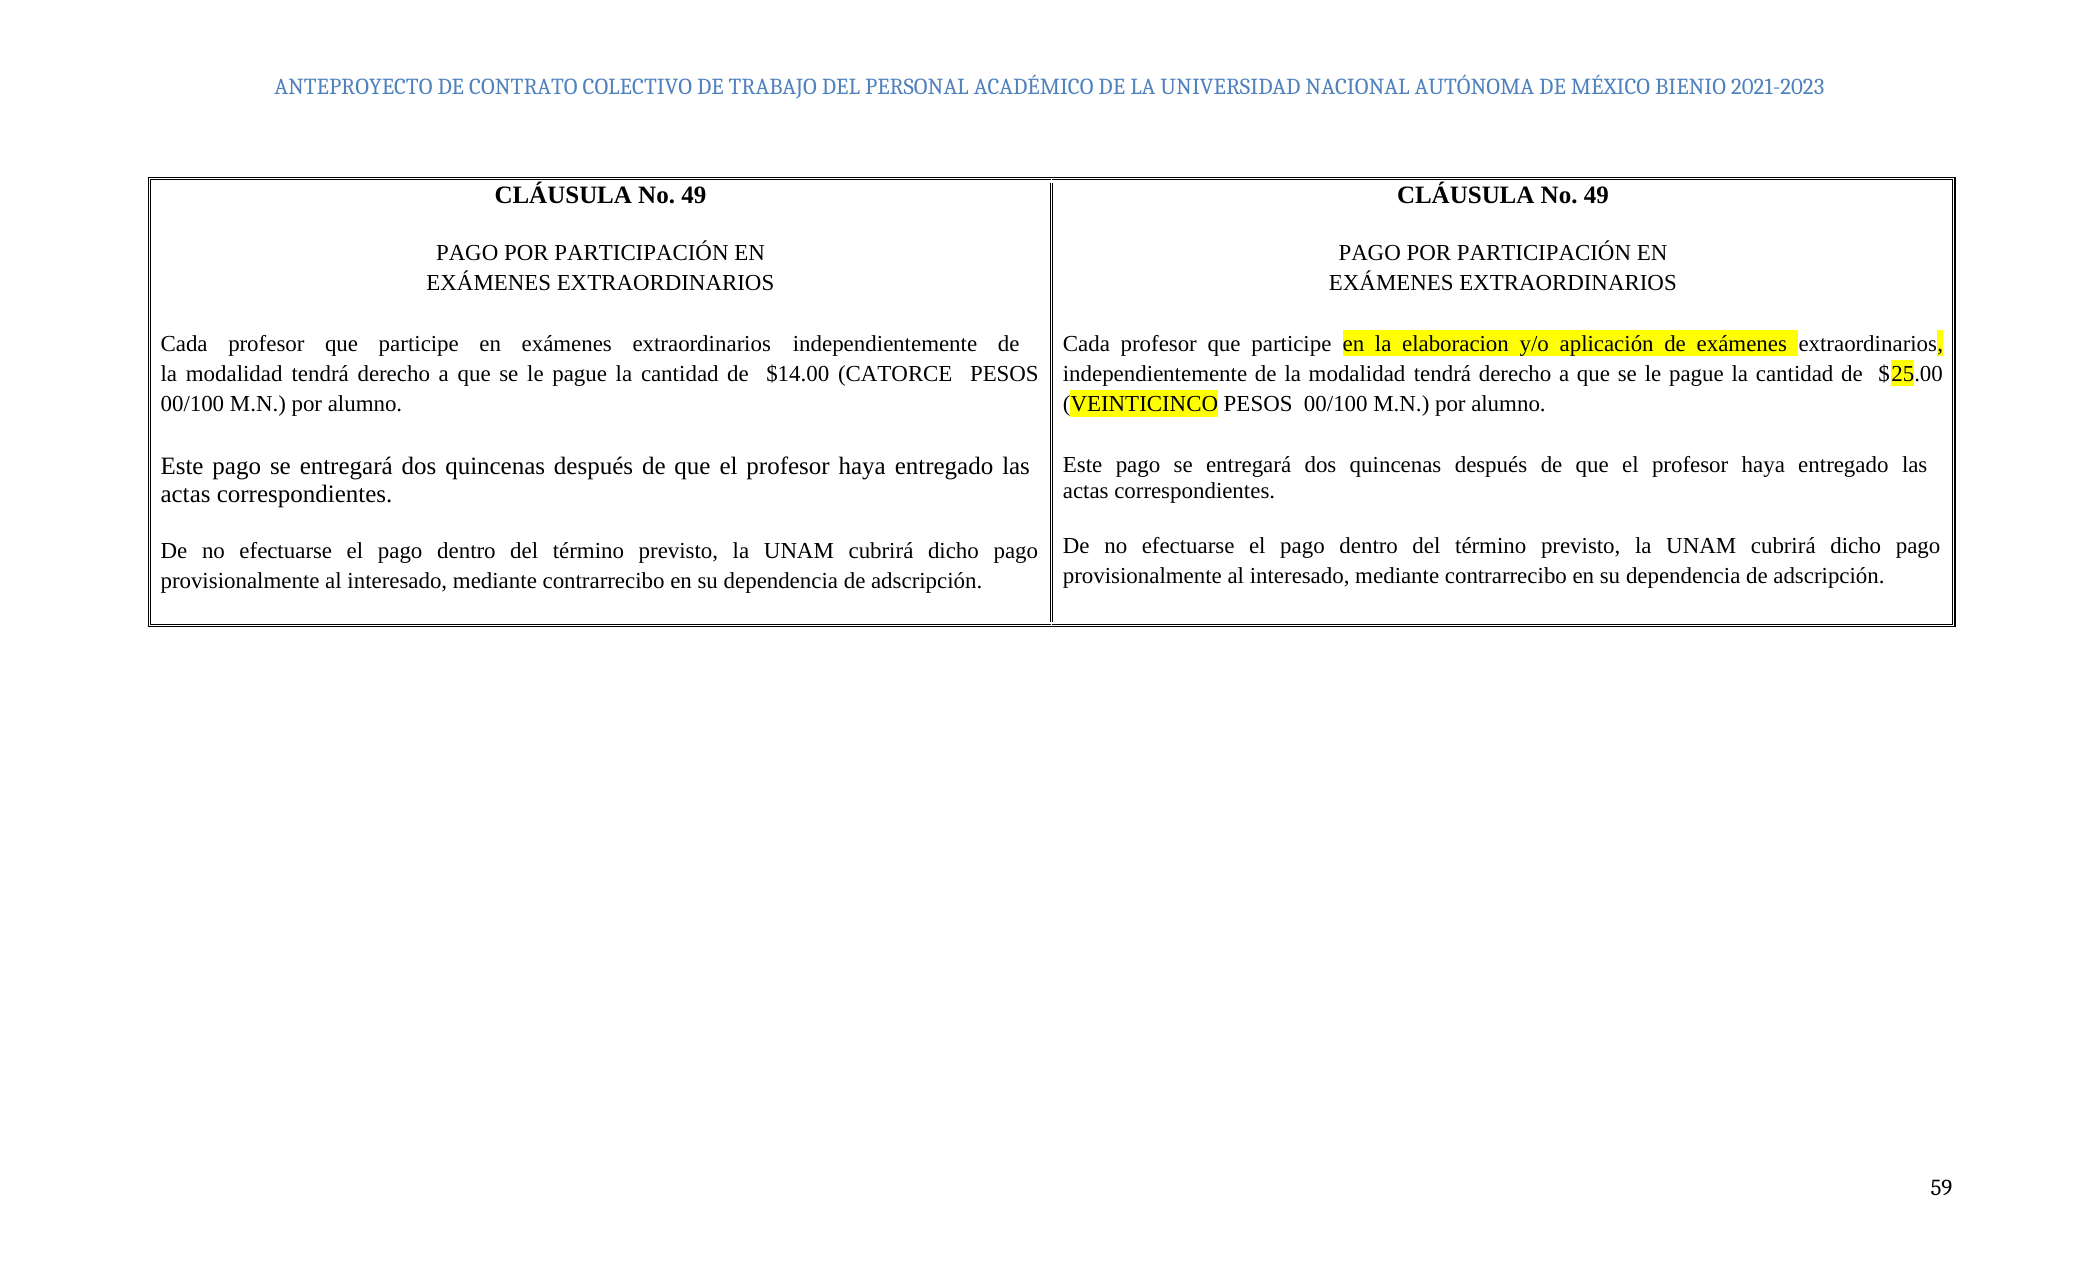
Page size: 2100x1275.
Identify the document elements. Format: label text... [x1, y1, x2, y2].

table_cell CLÁUSULA No. 49 PAGO POR PARTICIPACIÓN EN EXÁMENES EXTRAORDINARIOS Cada profesor que participe en la elaboracion y/o aplicación de exámenes extraordinarios, independientemente de la modalidad tendrá derecho a que se le pague la cantidad de $25.00 (VEINTICINCO PESOS 00/100 M.N.) por alumno. Este pago se entregará dos quincenas después de que el profesor haya entregado las actas correspondientes. De no efectuarse el pago dentro del término previsto, la UNAM cubrirá dicho pago provisionalmente al interesado, mediante contrarrecibo en su dependencia de adscripción. [1051, 180, 1952, 624]
table_cell CLÁUSULA No. 49 PAGO POR PARTICIPACIÓN EN EXÁMENES EXTRAORDINARIOS Cada profesor que participe en exámenes extraordinarios independientemente de la modalidad tendrá derecho a que se le pague la cantidad de $14.00 (CATORCE PESOS 00/100 M.N.) por alumno. Este pago se entregará dos quincenas después de que el profesor haya entregado las actas correspondientes. De no efectuarse el pago dentro del término previsto, la UNAM cubrirá dicho pago provisionalmente al interesado, mediante contrarrecibo en su dependencia de adscripción. [151, 180, 1051, 624]
